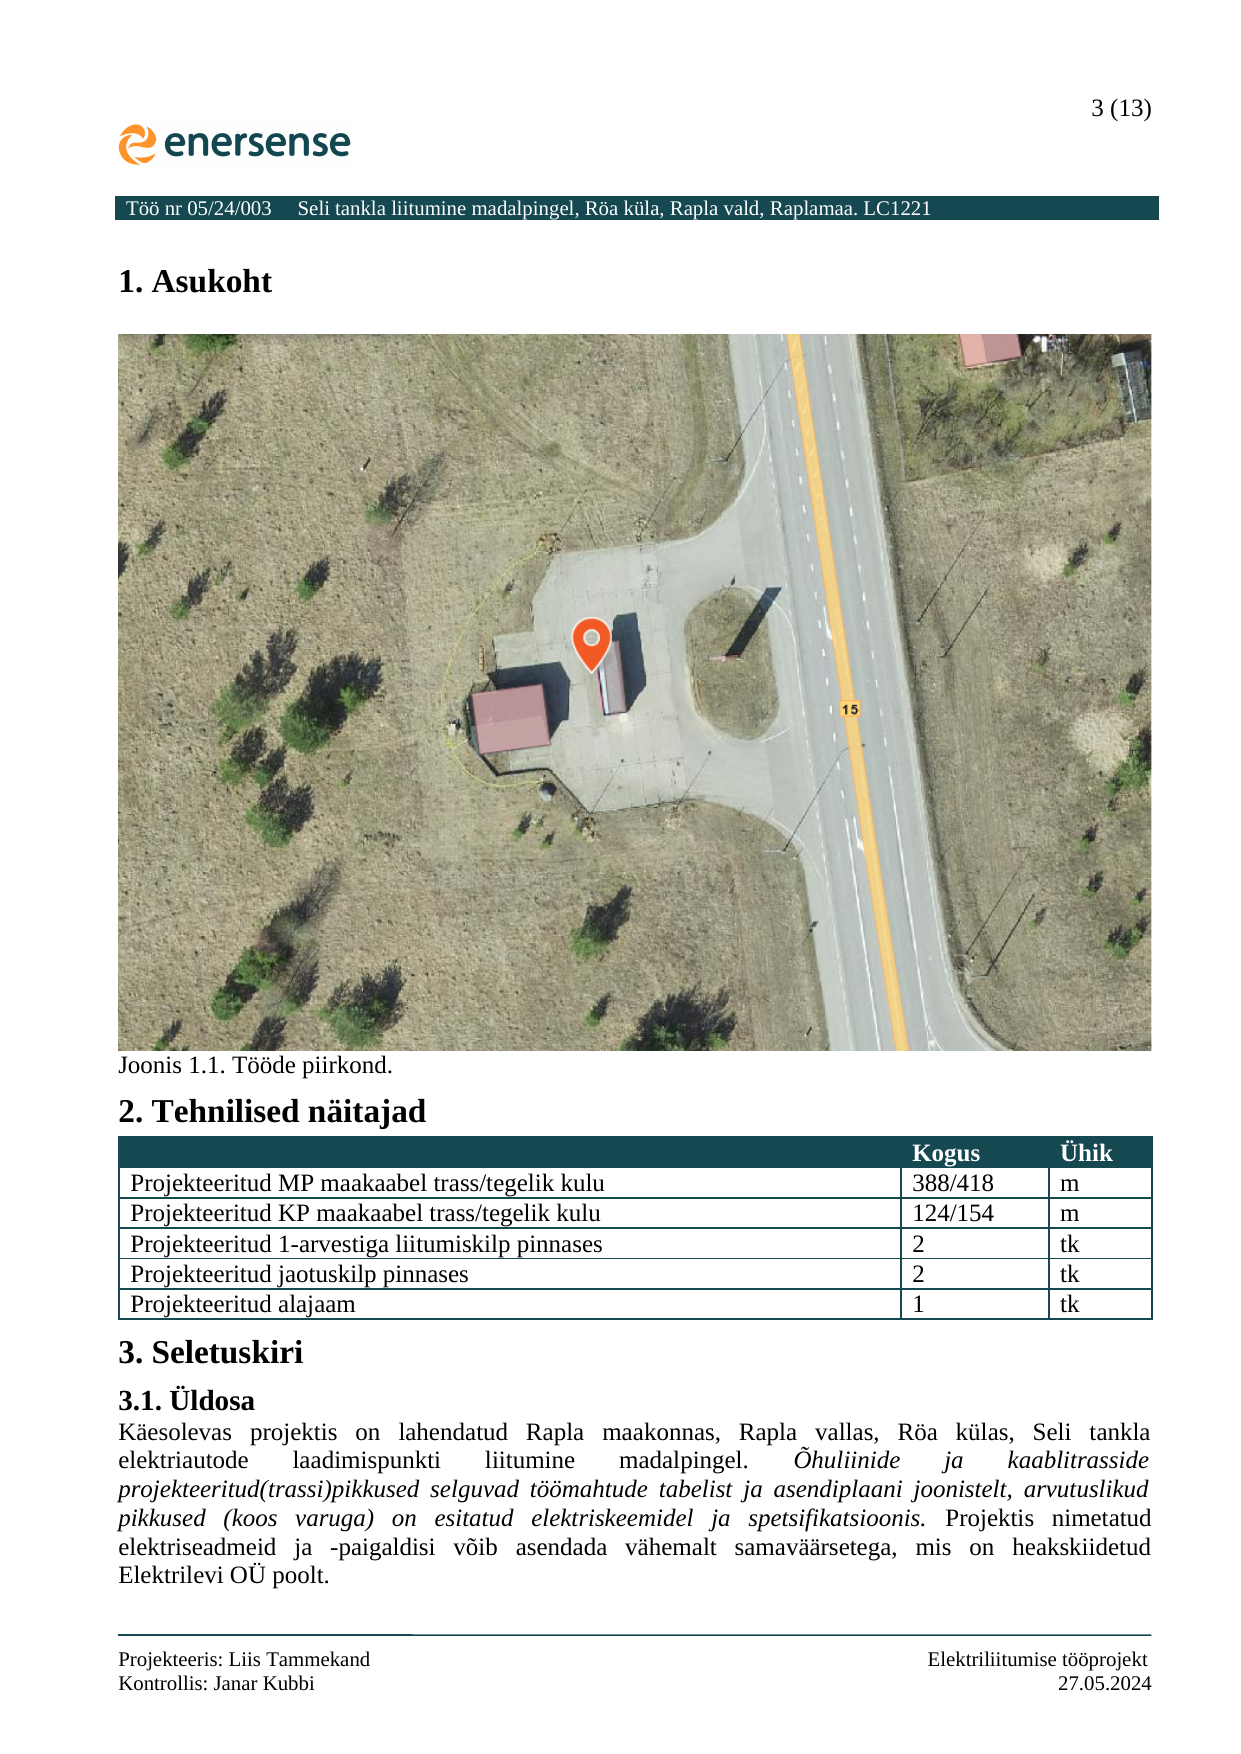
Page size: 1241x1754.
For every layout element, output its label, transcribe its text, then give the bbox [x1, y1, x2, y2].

table_cell 2 [902, 1259, 1048, 1288]
table_cell 388/418 [902, 1168, 1048, 1197]
subtitle Asukoht [118, 261, 1152, 299]
table_cell Projekteeritud jaotuskilp pinnases [120, 1259, 900, 1288]
table_cell Projekteeritud MP maakaabel trass/tegelik kulu [120, 1168, 900, 1197]
table_cell Projekteeritud 1-arvestiga liitumiskilp pinnases [120, 1229, 900, 1258]
subtitle Üldosa [118, 1383, 1152, 1417]
subtitle Tehnilised näitajad [118, 1092, 1152, 1130]
table_cell 2 [902, 1229, 1048, 1258]
table_cell tk [1050, 1229, 1151, 1258]
table_cell m [1050, 1199, 1151, 1227]
table_cell 124/154 [902, 1199, 1048, 1227]
table_cell Projekteeritud KP maakaabel trass/tegelik kulu [120, 1199, 900, 1227]
table_header [120, 1138, 900, 1167]
picture [118, 121, 353, 167]
table_cell 1 [902, 1290, 1048, 1318]
table_cell m [1050, 1168, 1151, 1197]
table_header Kogus [902, 1138, 1048, 1167]
table_cell tk [1050, 1290, 1151, 1318]
subtitle Seletuskiri [118, 1332, 1152, 1371]
picture [118, 334, 1152, 1051]
table_header Ühik [1050, 1138, 1151, 1167]
text Käesolevas projektis on lahendatud Rapla maakonnas, Rapla vallas, Röa külas, Seli tankla elektriautode laadimispunkti liitumine madalpingel. Õhuliinide ja kaablitrasside projekteeritud(trassi)pikkused selguvad töömahtude tabelist ja asendiplaani joonistelt, arvutuslikud pikkused (koos varuga) on esitatud elektriskeemidel ja spetsifikatsioonis. Projektis nimetatud elektriseadmeid ja -paigaldisi võib asendada vähemalt samaväärsetega, mis on heakskiidetud Elektrilevi OÜ poolt. [118, 1417, 1152, 1589]
table_cell tk [1050, 1259, 1151, 1288]
table_cell Projekteeritud alajaam [120, 1290, 900, 1318]
text Joonis 1.1. Tööde piirkond. [118, 1051, 1152, 1079]
